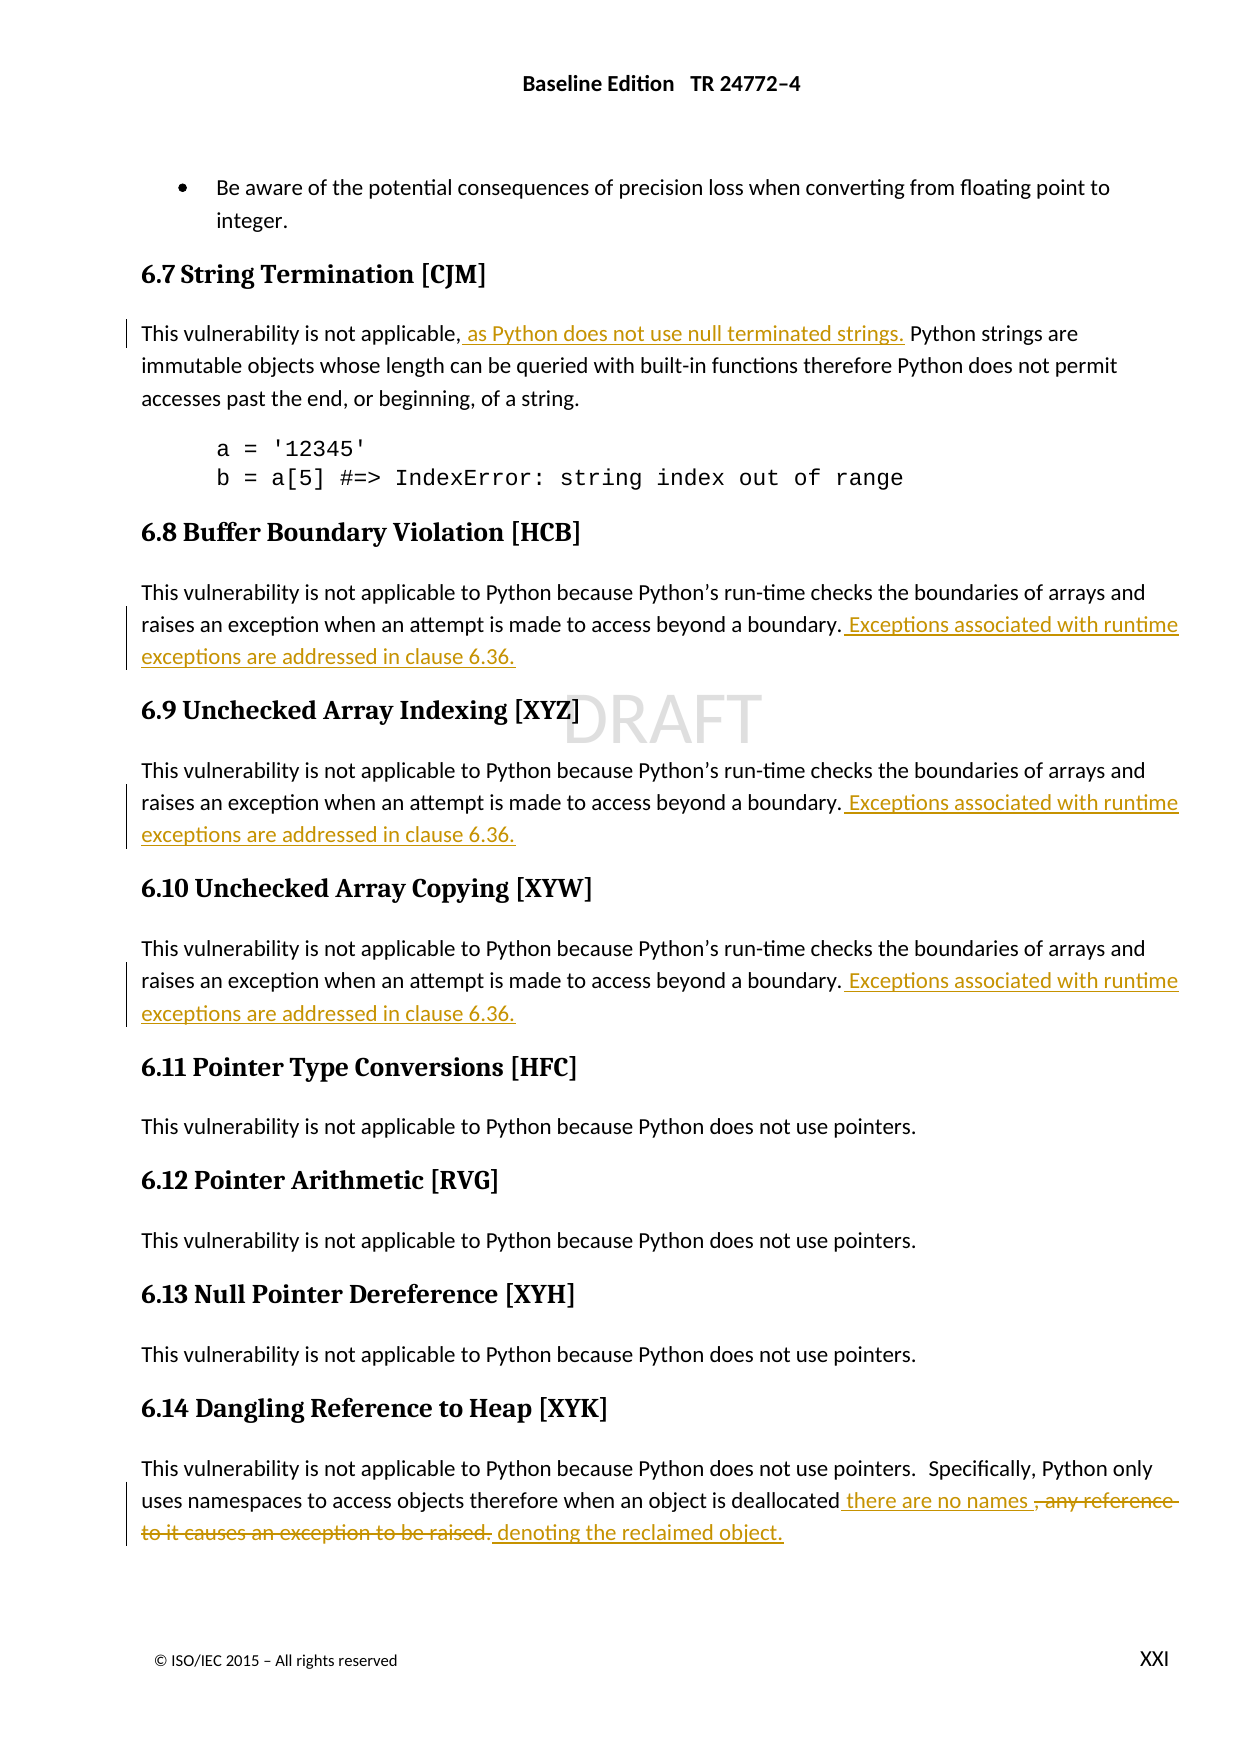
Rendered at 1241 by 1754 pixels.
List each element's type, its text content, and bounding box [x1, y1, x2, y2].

text This vulnerability is not applicable to Python because Python does not use pointers. [141, 1226, 1182, 1254]
text This vulnerability is not applicable, Python strings are immutable objects whose length can be queried with built-in functions therefore Python does not permit accesses past the end, or beginning, of a string. [141, 319, 1182, 412]
subtitle 6.8 Buffer Boundary Violation [HCB] [141, 517, 1182, 548]
subtitle 6.14 Dangling Reference to Heap [XYK] [141, 1393, 1182, 1424]
text This vulnerability is not applicable to Python because Python’s run-time checks the boundaries of arrays and raises an exception when an attempt is made to access beyond a boundary. [141, 756, 1182, 848]
subtitle 6.11 Pointer Type Conversions [HFC] [141, 1052, 1182, 1083]
text This vulnerability is not applicable to Python because Python’s run-time checks the boundaries of arrays and raises an exception when an attempt is made to access beyond a boundary. [141, 934, 1182, 1027]
text This vulnerability is not applicable to Python because Python does not use pointers. [141, 1112, 1182, 1140]
text This vulnerability is not applicable to Python because Python does not use pointers. Specifically, Python only uses namespaces to access objects therefore when an object is deallocated [141, 1454, 1182, 1546]
subtitle 6.12 Pointer Arithmetic [RVG] [141, 1165, 1182, 1197]
subtitle 6.9 Unchecked Array Indexing [XYZ] [141, 695, 1182, 727]
subtitle 6.10 Unchecked Array Copying [XYW] [141, 873, 1182, 905]
subtitle 6.7 String Termination [CJM] [141, 259, 1182, 290]
list Be aware of the potential consequences of precision loss when converting from floating point to integer. [178, 173, 1182, 234]
text This vulnerability is not applicable to Python because Python does not use pointers. [141, 1340, 1182, 1368]
text This vulnerability is not applicable to Python because Python’s run-time checks the boundaries of arrays and raises an exception when an attempt is made to access beyond a boundary. [141, 578, 1182, 670]
text a = '12345' [141, 437, 1182, 463]
text b = a[5] #=> IndexError: string index out of range [141, 467, 1182, 493]
subtitle 6.13 Null Pointer Dereference [XYH] [141, 1279, 1182, 1310]
